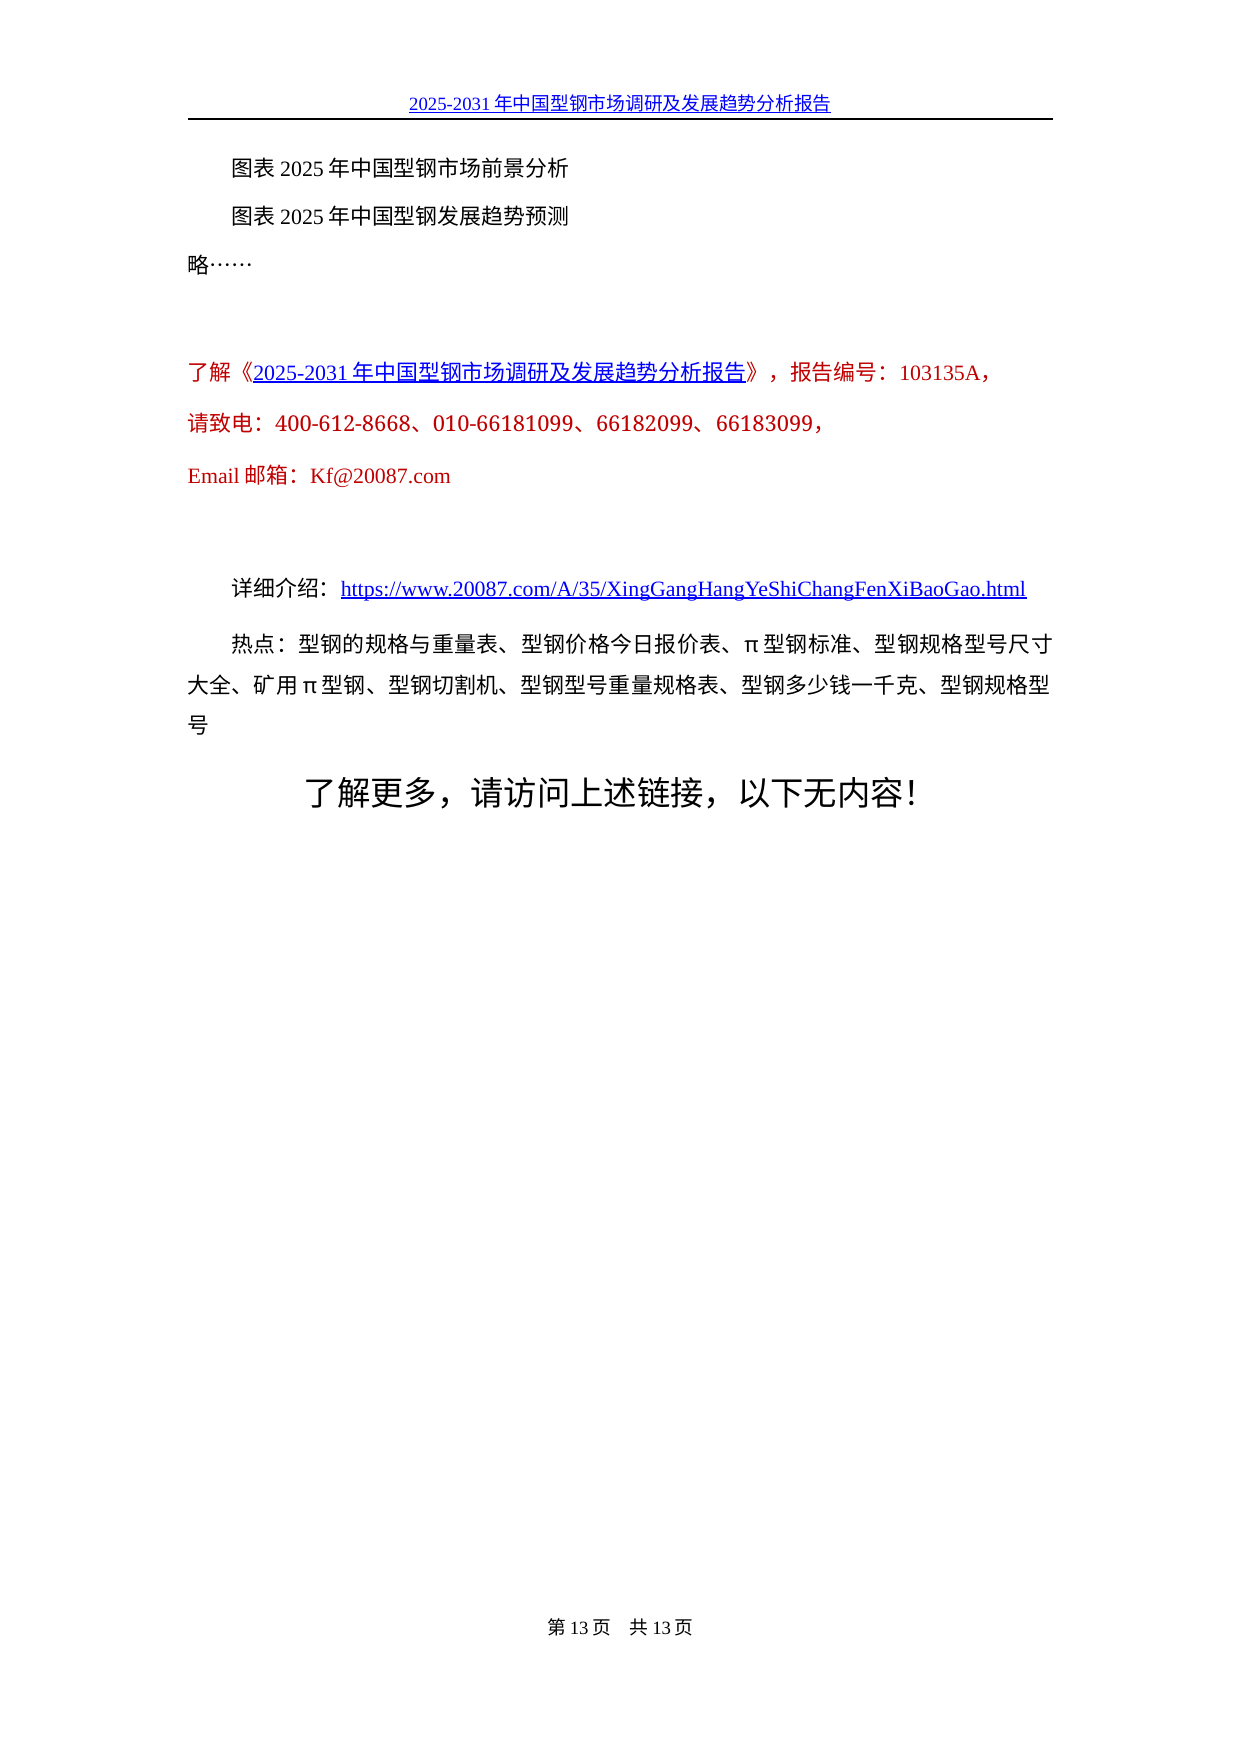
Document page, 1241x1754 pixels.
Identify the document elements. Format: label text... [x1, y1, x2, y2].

text 请致电：400-612-8668、010-66181099、66182099、66183099， [187, 406, 1053, 438]
text 了解《2025-2031年中国型钢市场调研及发展趋势分析报告》，报告编号：103135A， [187, 354, 1053, 387]
title 了解更多，请访问上述链接，以下无内容！ [187, 758, 1053, 823]
text 热点：型钢的规格与重量表、型钢价格今日报价表、π型钢标准、型钢规格型号尺寸大全、矿用π型钢、型钢切割机、型钢型号重量规格表、型钢多少钱一千克、型钢规格型号 [187, 627, 1053, 741]
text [187, 150, 1053, 280]
text 详细介绍：https://www.20087.com/A/35/XingGangHangYeShiChangFenXiBaoGao.html [187, 570, 1053, 603]
text Email邮箱：Kf@20087.com [187, 457, 1053, 490]
